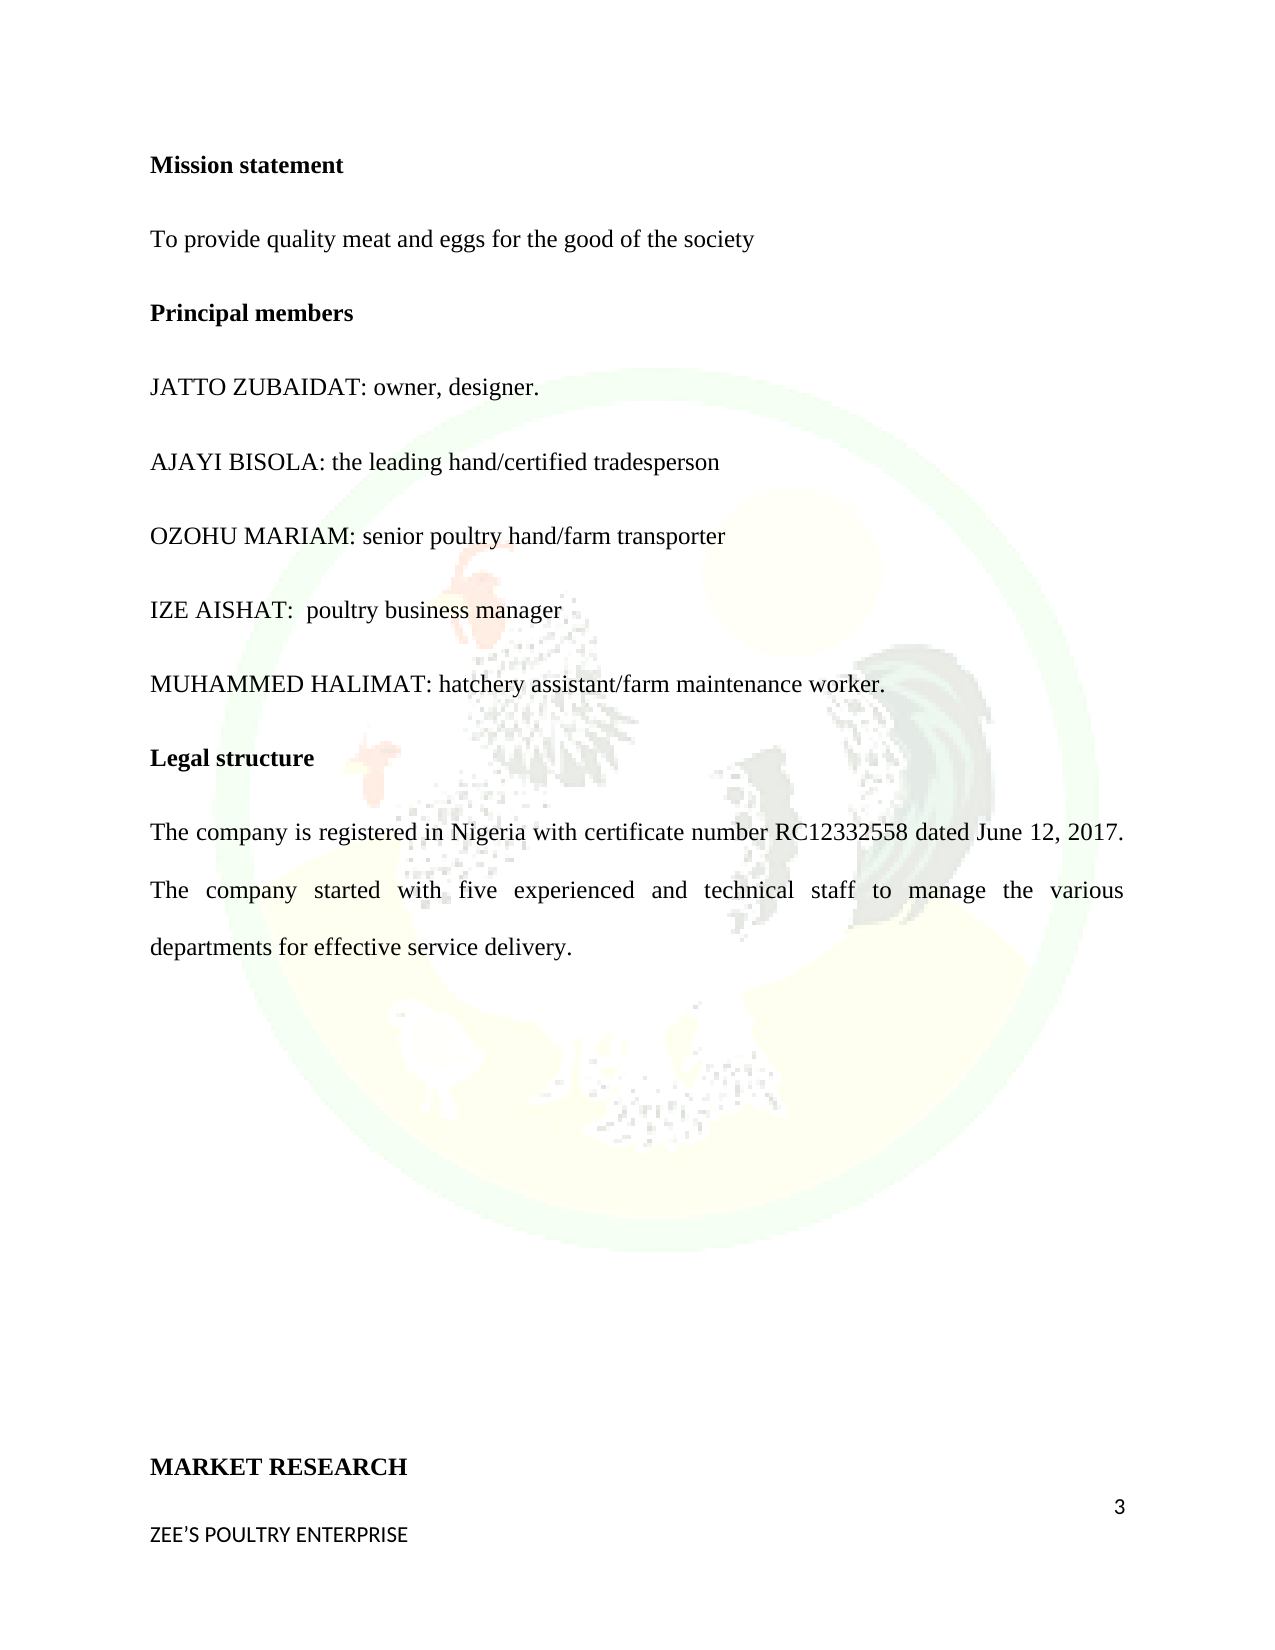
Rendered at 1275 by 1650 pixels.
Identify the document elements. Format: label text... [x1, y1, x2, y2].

text AJAYI BISOLA: the leading hand/certified tradesperson [150, 447, 1125, 475]
text The company is registered in Nigeria with certificate number RC12332558 dated June 12, 2017. The company started with five experienced and technical staff to manage the various departments for effective service delivery. [150, 817, 1125, 961]
text MUHAMMED HALIMAT: hatchery assistant/farm maintenance worker. [150, 669, 1125, 698]
text IZE AISHAT: poultry business manager [150, 595, 1125, 624]
text JATTO ZUBAIDAT: owner, designer. [150, 372, 1125, 401]
text MARKET RESEARCH [150, 1452, 1125, 1480]
text OZOHU MARIAM: senior poultry hand/farm transporter [150, 521, 1125, 549]
text To provide quality meat and eggs for the good of the society [150, 224, 1125, 253]
text Principal members [150, 298, 1125, 327]
text Mission statement [150, 150, 1125, 179]
text Legal structure [150, 743, 1125, 772]
